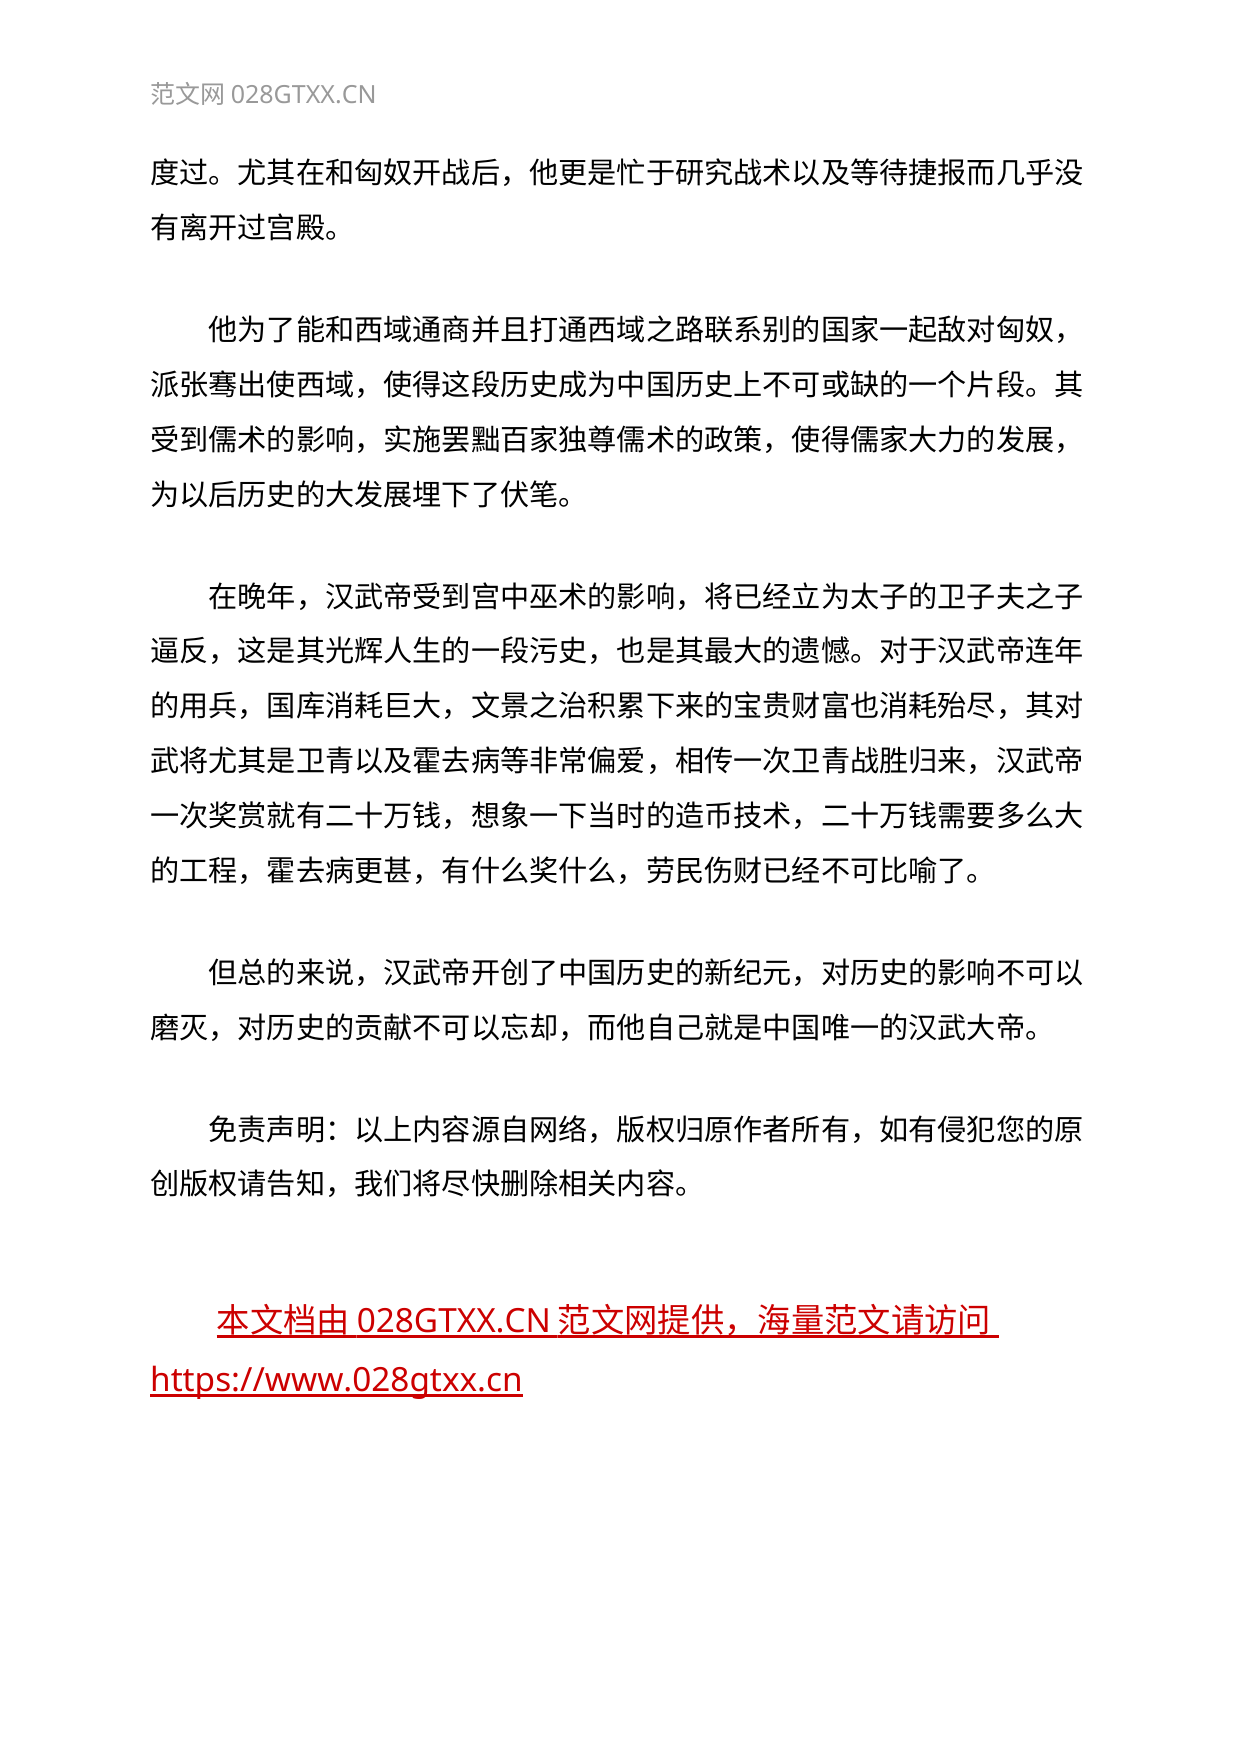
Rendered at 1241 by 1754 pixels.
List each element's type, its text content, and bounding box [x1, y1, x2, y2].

text 但总的来说，汉武帝开创了中国历史的新纪元，对历史的影响不可以磨灭，对历史的贡献不可以忘却，而他自己就是中国唯一的汉武大帝。 [150, 949, 1090, 1047]
text 本文档由028GTXX.CN范文网提供，海量范文请访问 https://www.028gtxx.cn [150, 1294, 1090, 1401]
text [150, 150, 1090, 247]
text 免责声明：以上内容源自网络，版权归原作者所有，如有侵犯您的原创版权请告知，我们将尽快删除相关内容。 [150, 1106, 1090, 1203]
text 他为了能和西域通商并且打通西域之路联系别的国家一起敌对匈奴，派张骞出使西域，使得这段历史成为中国历史上不可或缺的一个片段。其受到儒术的影响，实施罢黜百家独尊儒术的政策，使得儒家大力的发展，为以后历史的大发展埋下了伏笔。 [150, 307, 1090, 514]
text 在晚年，汉武帝受到宫中巫术的影响，将已经立为太子的卫子夫之子逼反，这是其光辉人生的一段污史，也是其最大的遗憾。对于汉武帝连年的用兵，国库消耗巨大，文景之治积累下来的宝贵财富也消耗殆尽，其对武将尤其是卫青以及霍去病等非常偏爱，相传一次卫青战胜归来，汉武帝一次奖赏就有二十万钱，想象一下当时的造币技术，二十万钱需要多么大的工程，霍去病更甚，有什么奖什么，劳民伤财已经不可比喻了。 [150, 573, 1090, 890]
